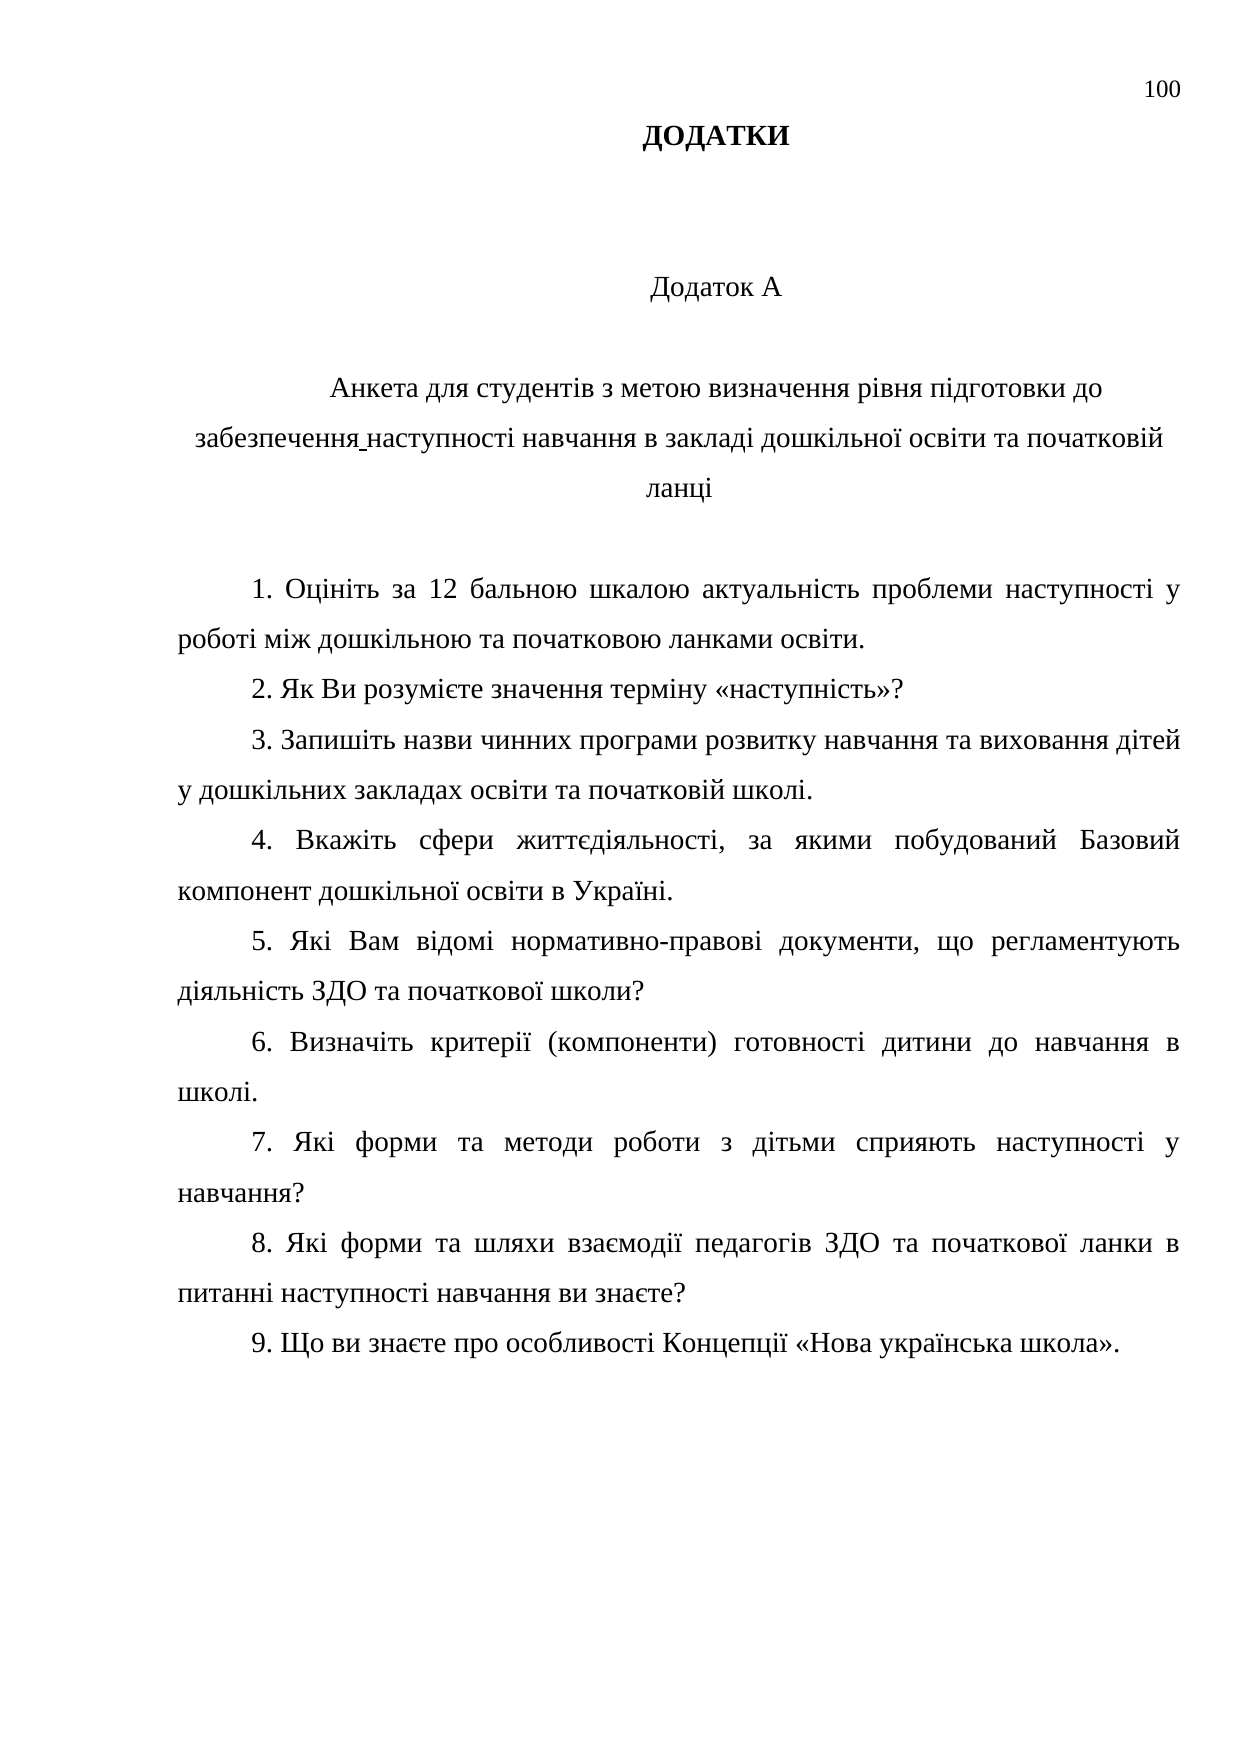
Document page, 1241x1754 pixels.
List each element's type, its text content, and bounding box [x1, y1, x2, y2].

text 1. Оцініть за 12 бальною шкалою актуальність проблеми наступності у роботі між дошкільною та початковою ланками освіти. [177, 571, 1181, 655]
text ДОДАТКИ [177, 118, 1181, 152]
text 9. Що ви знаєте про особливості Концепції «Нова українська школа». [177, 1326, 1181, 1359]
text 4. Вкажіть сфери життєдіяльності, за якими побудований Базовий компонент дошкільної освіти в Україні. [177, 822, 1181, 906]
text 2. Як Ви розумієте значення терміну «наступність»? [177, 672, 1181, 705]
text Анкета для студентів з метою визначення рівня підготовки до забезпечення наступності навчання в закладі дошкільної освіти та початковій ланці [177, 370, 1181, 504]
text 3. Запишіть назви чинних програми розвитку навчання та виховання дітей у дошкільних закладах освіти та початковій школі. [177, 722, 1181, 806]
text Додаток А [177, 269, 1181, 303]
text 8. Які форми та шляхи взаємодії педагогів ЗДО та початкової ланки в питанні наступності навчання ви знаєте? [177, 1225, 1181, 1309]
text 5. Які Вам відомі нормативно-правові документи, що регламентують діяльність ЗДО та початкової школи? [177, 923, 1181, 1007]
text 6. Визначіть критерії (компоненти) готовності дитини до навчання в школі. [177, 1024, 1181, 1108]
text 7. Які форми та методи роботи з дітьми сприяють наступності у навчання? [177, 1124, 1181, 1208]
